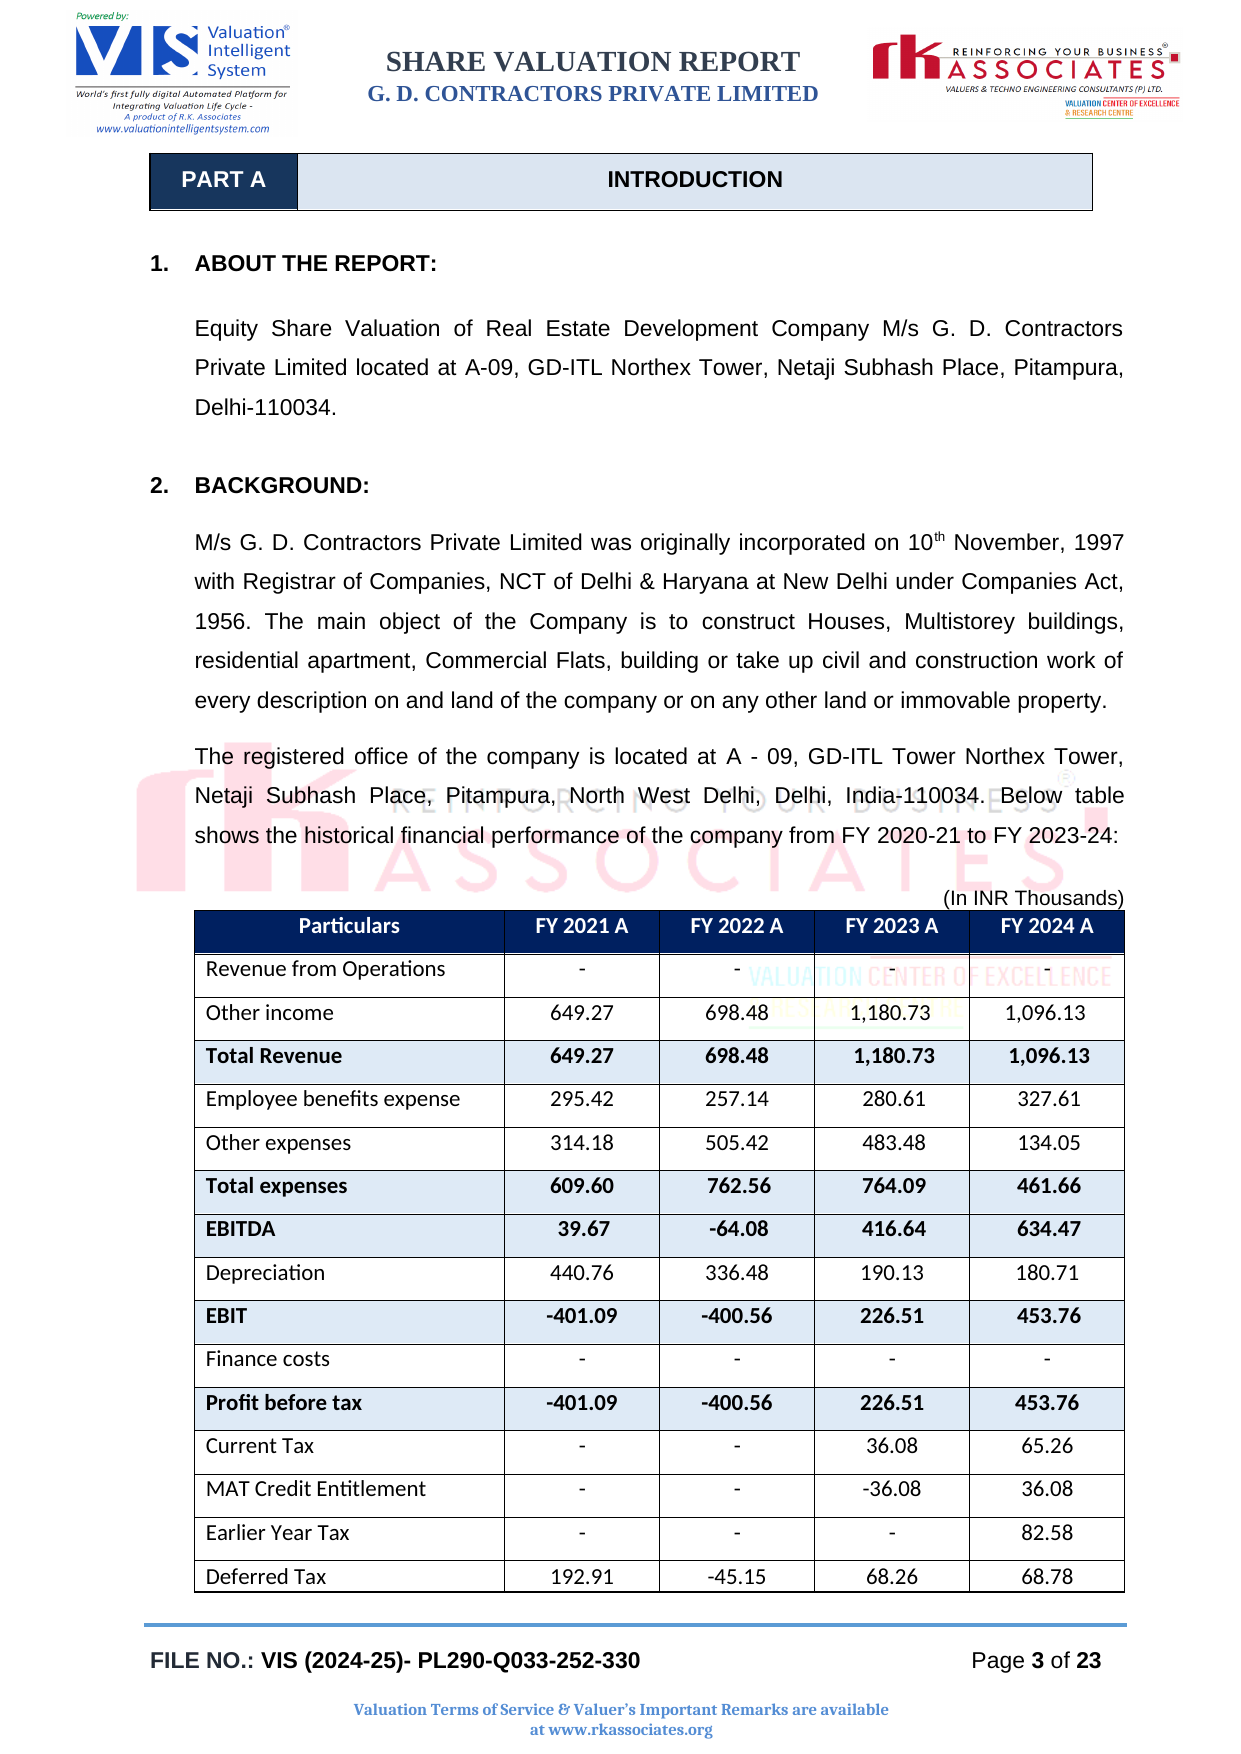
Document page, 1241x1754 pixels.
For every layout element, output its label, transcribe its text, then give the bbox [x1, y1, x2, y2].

table_cell - [815, 955, 969, 997]
table_cell 1,096.13 [970, 1041, 1124, 1083]
table_cell 609.60 [505, 1171, 659, 1213]
table_cell 483.48 [815, 1128, 969, 1170]
table_cell - [660, 1518, 814, 1560]
table_cell -36.08 [815, 1475, 969, 1517]
table_cell 336.48 [660, 1258, 814, 1300]
table_cell -401.09 [505, 1388, 659, 1430]
table_cell Earlier Year Tax [195, 1518, 504, 1560]
table_cell Revenue from Operations [195, 955, 504, 997]
table_cell Finance costs [195, 1345, 504, 1387]
table_header PART A [151, 154, 297, 209]
table_header FY 2022 A [660, 911, 814, 953]
table_cell EBIT [195, 1301, 504, 1343]
table_cell - [970, 955, 1124, 997]
table_cell 764.09 [815, 1171, 969, 1213]
table_cell 416.64 [815, 1215, 969, 1257]
table_cell - [505, 955, 659, 997]
table_cell Deferred Tax [195, 1561, 504, 1591]
table_cell -400.56 [660, 1388, 814, 1430]
table_cell Total Revenue [195, 1041, 504, 1083]
table_cell 453.76 [970, 1388, 1124, 1430]
table_cell Employee benefits expense [195, 1085, 504, 1127]
table_cell 461.66 [970, 1171, 1124, 1213]
table_cell - [815, 1345, 969, 1387]
table_cell -400.56 [660, 1301, 814, 1343]
table_cell 68.26 [815, 1561, 969, 1591]
table_cell 280.61 [815, 1085, 969, 1127]
table_header FY 2023 A [815, 911, 969, 953]
table_header INTRODUCTION [298, 154, 1092, 209]
table_cell - [970, 1345, 1124, 1387]
picture [867, 27, 1183, 122]
table_cell -45.15 [660, 1561, 814, 1591]
picture [65, 10, 299, 137]
table_cell -401.09 [505, 1301, 659, 1343]
table_cell 649.27 [505, 998, 659, 1040]
table_cell - [660, 1345, 814, 1387]
table_cell 257.14 [660, 1085, 814, 1127]
list The registered office of the company is located at A - 09, GD-ITL Tower Northex Tower, Netaji Subhash Place, Pitampura, North West Delhi, Delhi, India-110034. Below table shows the historical financial performance of the company from FY 2020-21 to FY 2023-24: [194, 743, 1124, 848]
list Equity Share Valuation of Real Estate Development Company M/s G. D. Contractors Private Limited located at A-09, GD-ITL Northex Tower, Netaji Subhash Place, Pitampura, Delhi-110034. [194, 314, 1124, 420]
table_cell - [505, 1431, 659, 1473]
table_cell 327.61 [970, 1085, 1124, 1127]
table_cell 649.27 [505, 1041, 659, 1083]
table_cell 82.58 [970, 1518, 1124, 1560]
table_header FY 2021 A [505, 911, 659, 953]
table_header Particulars [195, 911, 504, 953]
table_cell 36.08 [815, 1431, 969, 1473]
table_cell 314.18 [505, 1128, 659, 1170]
table_header FY 2024 A [970, 911, 1124, 953]
table_cell MAT Credit Entitlement [195, 1475, 504, 1517]
text (In INR Thousands) [194, 886, 1124, 910]
table_cell - [815, 1518, 969, 1560]
table_cell Profit before tax [195, 1388, 504, 1430]
table_cell 190.13 [815, 1258, 969, 1300]
table_cell 295.42 [505, 1085, 659, 1127]
table_cell 1,180.73 [815, 1041, 969, 1083]
table_cell 505.42 [660, 1128, 814, 1170]
table_cell 180.71 [970, 1258, 1124, 1300]
list ABOUT THE REPORT: [150, 250, 1124, 276]
table_cell 39.67 [505, 1215, 659, 1257]
table_cell 192.91 [505, 1561, 659, 1591]
table_cell 1,096.13 [970, 998, 1124, 1040]
table_cell 634.47 [970, 1215, 1124, 1257]
table_cell 134.05 [970, 1128, 1124, 1170]
table_cell 226.51 [815, 1388, 969, 1430]
table_cell 1,180.73 [815, 998, 969, 1040]
table_cell 440.76 [505, 1258, 659, 1300]
table_cell 698.48 [660, 998, 814, 1040]
table_cell - [660, 1431, 814, 1473]
table_cell - [660, 1475, 814, 1517]
table_cell EBITDA [195, 1215, 504, 1257]
list M/s G. D. Contractors Private Limited was originally incorporated on 10th November, 1997 with Registrar of Companies, NCT of Delhi & Haryana at New Delhi under Companies Act, 1956. The main object of the Company is to construct Houses, Multistorey buildings, residential apartment, Commercial Flats, building or take up civil and construction work of every description on and land of the company or on any other land or immovable property. [194, 529, 1124, 713]
table_cell Total expenses [195, 1171, 504, 1213]
table_cell 226.51 [815, 1301, 969, 1343]
table_cell 68.78 [970, 1561, 1124, 1591]
table_cell 698.48 [660, 1041, 814, 1083]
table_cell 65.26 [970, 1431, 1124, 1473]
table_cell - [660, 955, 814, 997]
table_cell - [505, 1345, 659, 1387]
table_cell - [505, 1475, 659, 1517]
table_cell 36.08 [970, 1475, 1124, 1517]
table_cell Other expenses [195, 1128, 504, 1170]
list BACKGROUND: [150, 472, 1124, 499]
table_cell Depreciation [195, 1258, 504, 1300]
table_cell - [505, 1518, 659, 1560]
table_cell Other income [195, 998, 504, 1040]
table_cell Current Tax [195, 1431, 504, 1473]
table_cell -64.08 [660, 1215, 814, 1257]
table_cell 762.56 [660, 1171, 814, 1213]
table_cell 453.76 [970, 1301, 1124, 1343]
